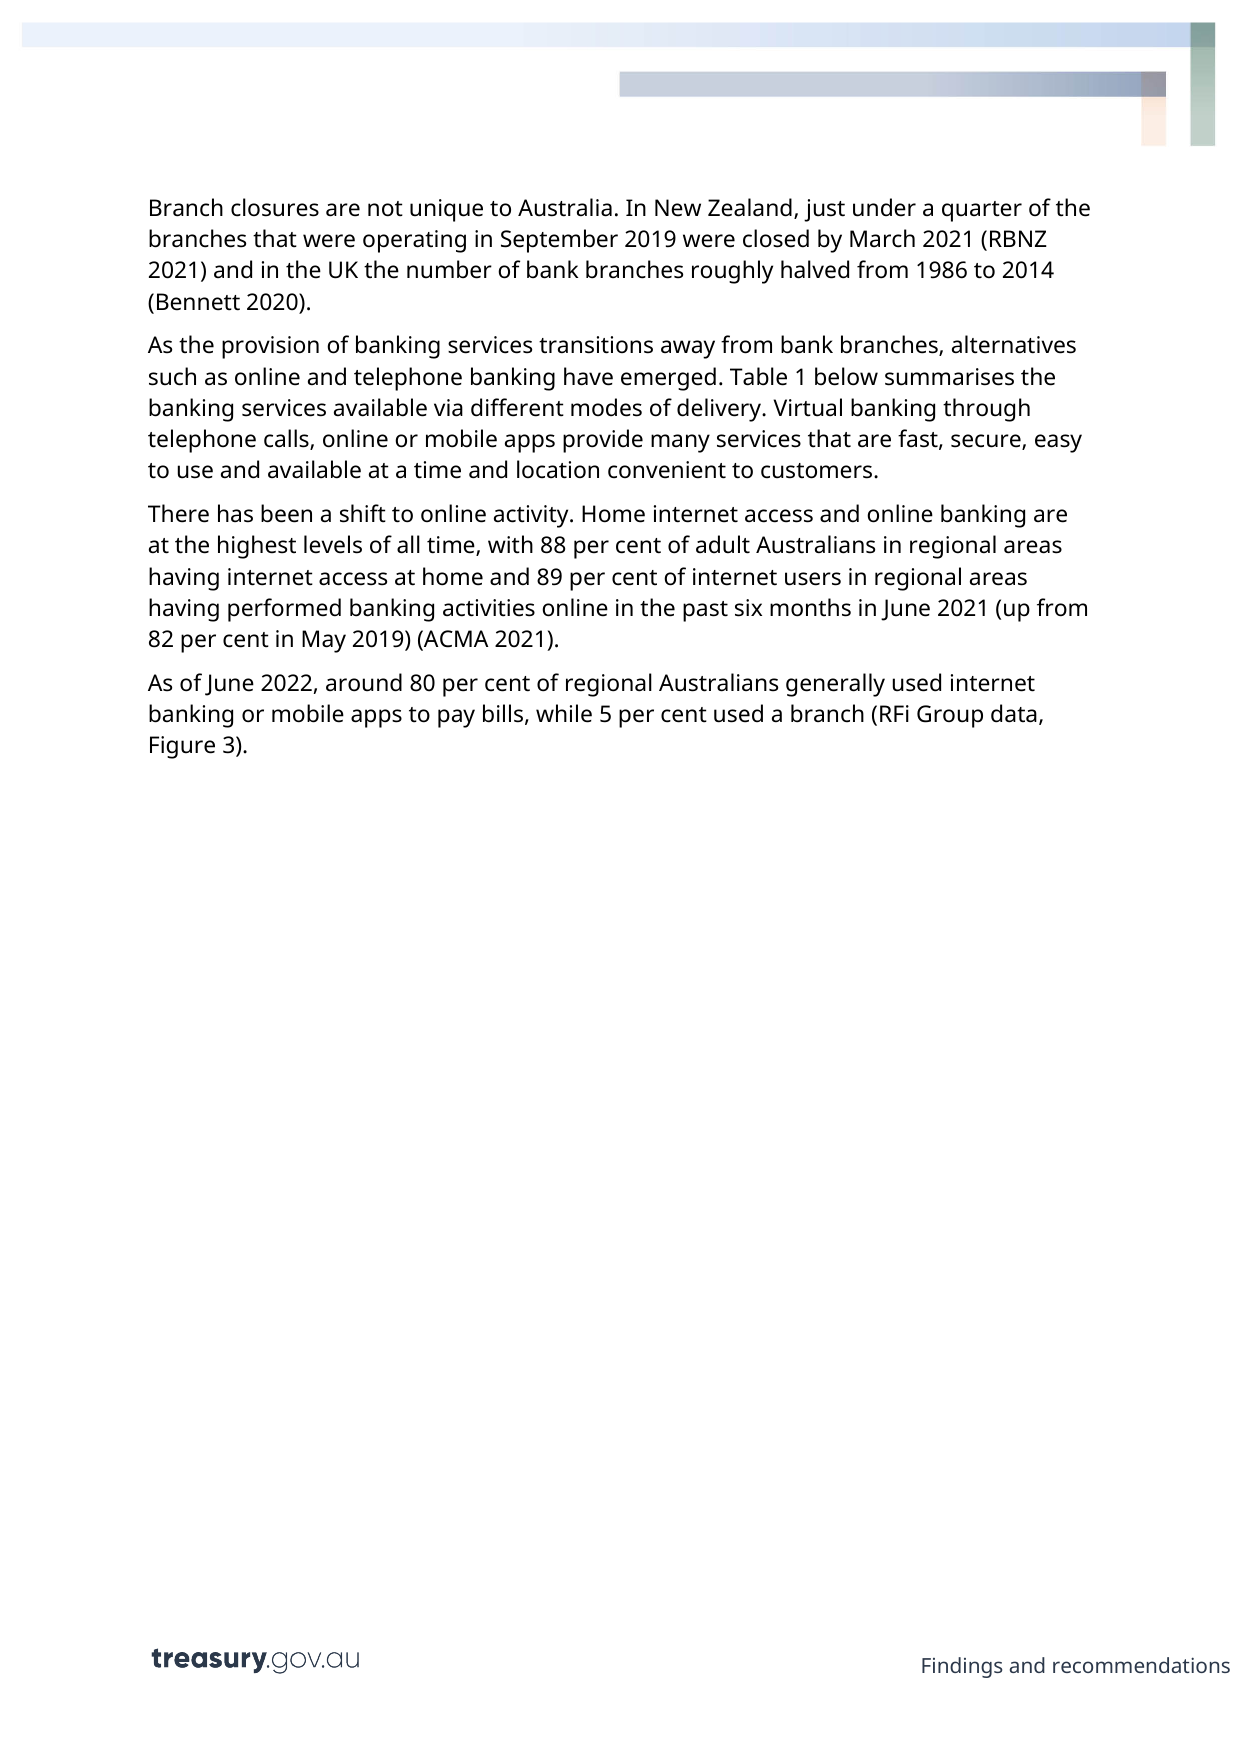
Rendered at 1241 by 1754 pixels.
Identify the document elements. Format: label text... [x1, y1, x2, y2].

text There has been a shift to online activity. Home internet access and online banking are at the highest levels of all time, with 88 per cent of adult Australians in regional areas having internet access at home and 89 per cent of internet users in regional areas having performed banking activities online in the past six months in June 2021 (up from 82 per cent in May 2019) (ACMA 2021). [148, 498, 1092, 654]
picture [0, 0, 1241, 170]
text As of June 2022, around 80 per cent of regional Australians generally used internet banking or mobile apps to pay bills, while 5 per cent used a branch (RFi Group data, Figure 3). [148, 667, 1092, 761]
picture [147, 1641, 365, 1674]
text Branch closures are not unique to Australia. In New Zealand, just under a quarter of the branches that were operating in September 2019 were closed by March 2021 (RBNZ 2021) and in the UK the number of bank branches roughly halved from 1986 to 2014 (Bennett 2020). [148, 192, 1092, 317]
text As the provision of banking services transitions away from bank branches, alternatives such as online and telephone banking have emerged. Table 1 below summarises the banking services available via different modes of delivery. Virtual banking through telephone calls, online or mobile apps provide many services that are fast, secure, easy to use and available at a time and location convenient to customers. [148, 329, 1092, 486]
